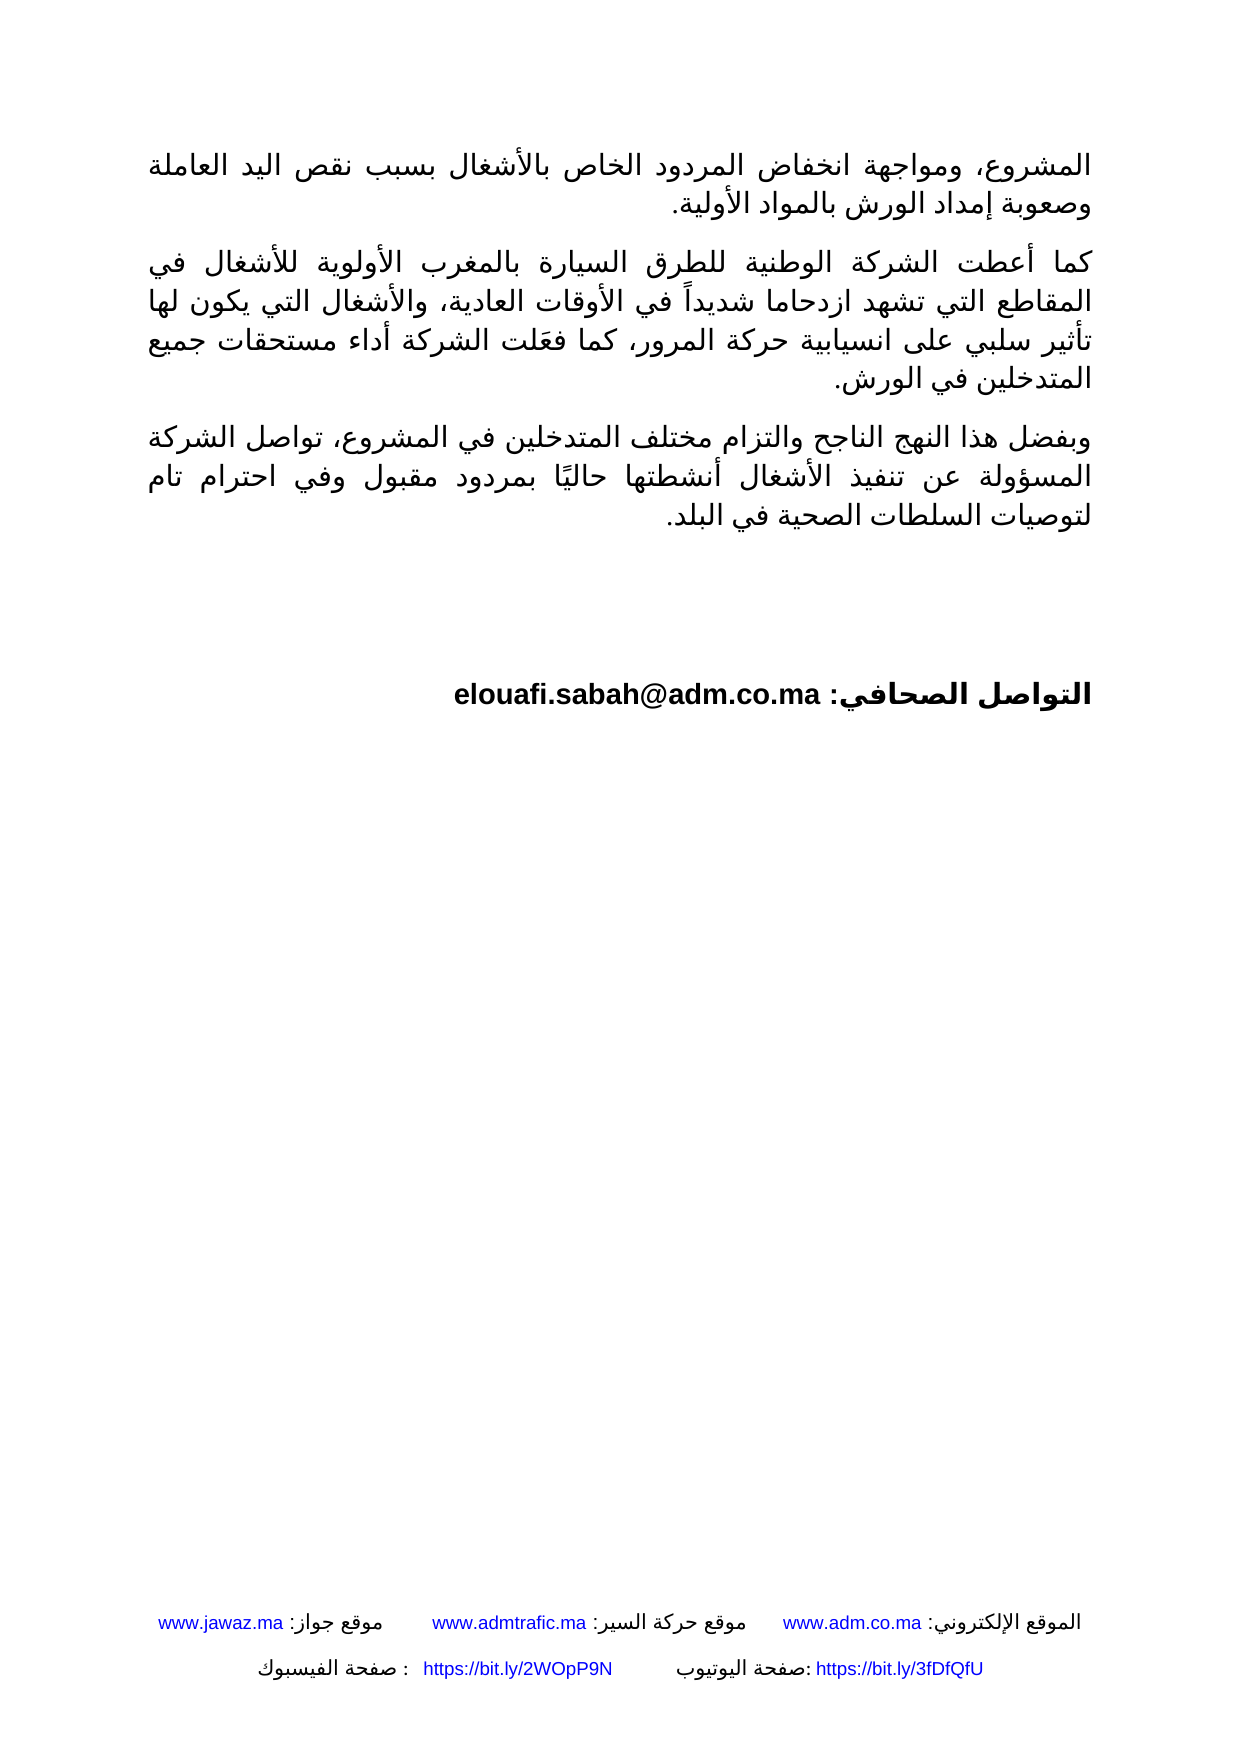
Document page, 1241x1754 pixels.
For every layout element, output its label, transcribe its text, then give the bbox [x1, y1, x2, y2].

text التواصل الصحافي: elouafi.sabah@adm.co.ma [148, 678, 1093, 711]
text وبفضل هذا النهج الناجح والتزام مختلف المتدخلين في المشروع، تواصل الشركة المسؤولة عن تنفيذ الأشغال أنشطتها حاليًا بمردود مقبول وفي احترام تام لتوصيات السلطات الصحية في البلد. [148, 421, 1093, 531]
text كما أعطت الشركة الوطنية للطرق السيارة بالمغرب الأولوية للأشغال في المقاطع التي تشهد ازدحاما شديداً في الأوقات العادية، والأشغال التي يكون لها تأثير سلبي على انسيابية حركة المرور، كما فعَلت الشركة أداء مستحقات جميع المتدخلين في الورش. [148, 246, 1093, 395]
